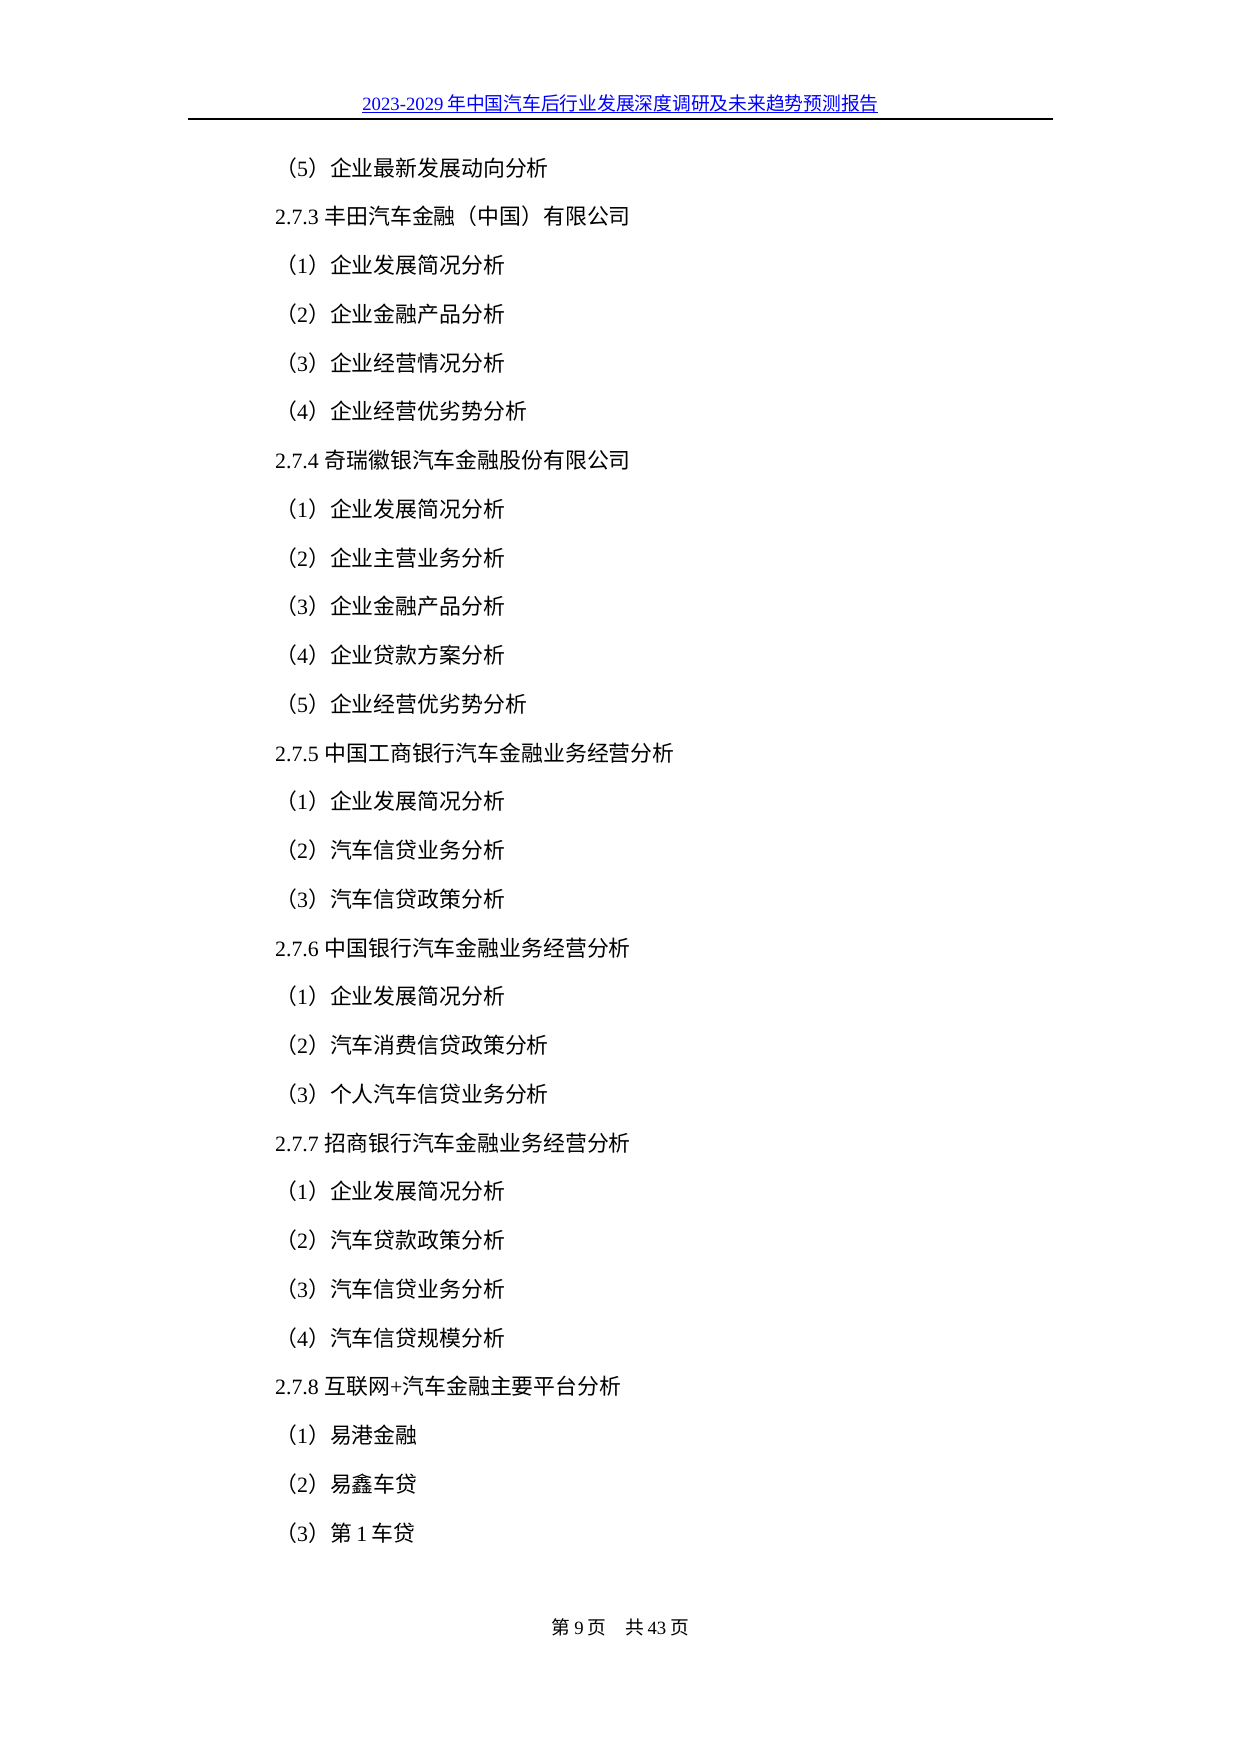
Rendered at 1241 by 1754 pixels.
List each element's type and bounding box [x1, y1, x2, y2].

text [187, 150, 1053, 1548]
